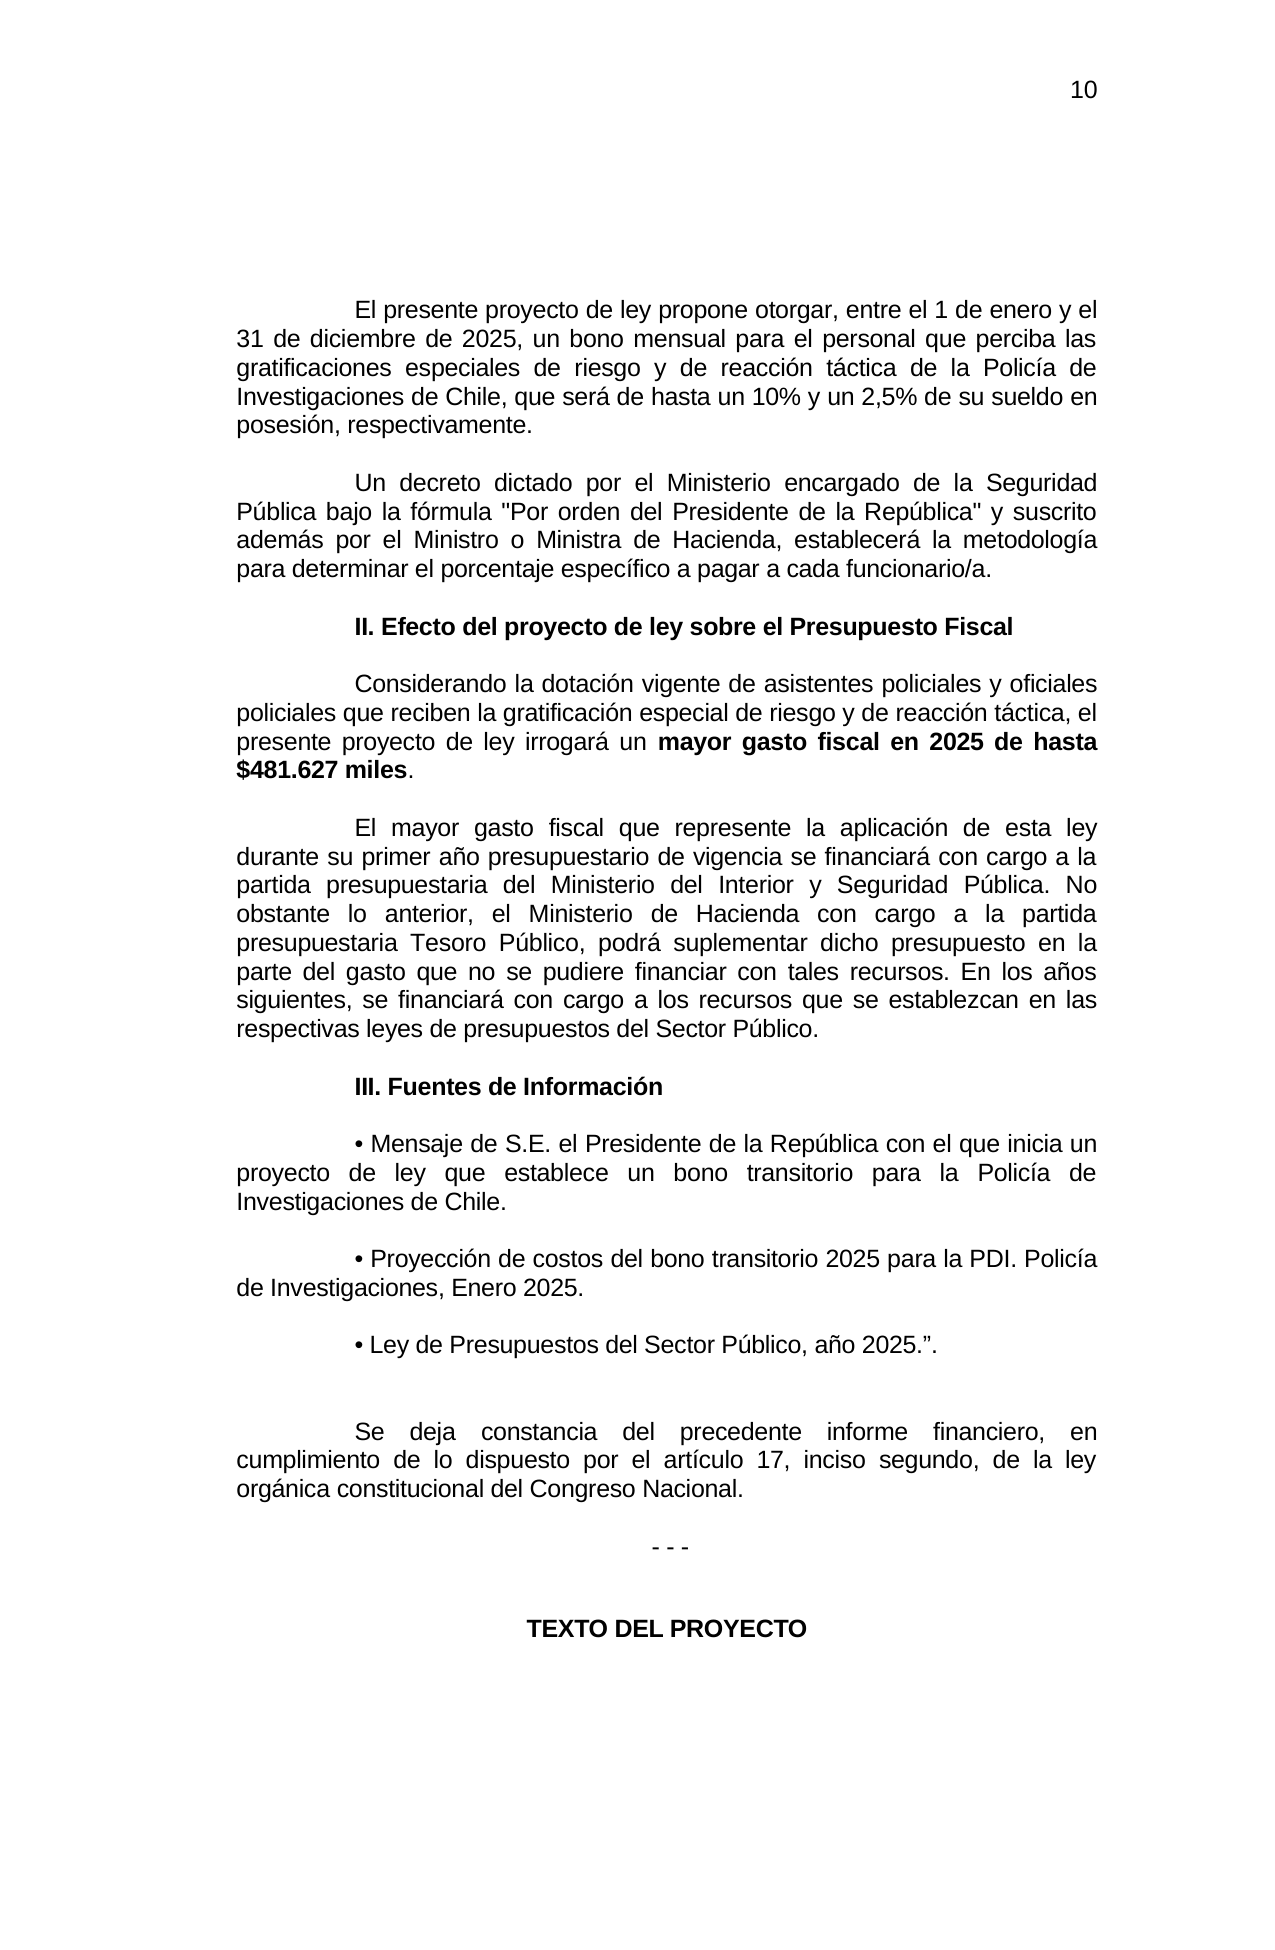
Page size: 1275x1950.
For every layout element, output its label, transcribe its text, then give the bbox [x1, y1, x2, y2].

text Un decreto dictado por el Ministerio encargado de la Seguridad Pública bajo la fórmula "Por orden del Presidente de la República" y suscrito además por el Ministro o Ministra de Hacienda, establecerá la metodología para determinar el porcentaje específico a pagar a cada funcionario/a. [236, 468, 1098, 583]
text III. Fuentes de Información [236, 1072, 1098, 1100]
text Se deja constancia del precedente informe financiero, en cumplimiento de lo dispuesto por el artículo 17, inciso segundo, de la ley orgánica constitucional del Congreso Nacional. [236, 1417, 1098, 1503]
text Considerando la dotación vigente de asistentes policiales y oficiales policiales que reciben la gratificación especial de riesgo y de reacción táctica, el presente proyecto de ley irrogará un mayor gasto fiscal en 2025 de hasta $481.627 miles. [236, 669, 1098, 784]
title TEXTO DEL PROYECTO [236, 1614, 1098, 1643]
text • Proyección de costos del bono transitorio 2025 para la PDI. Policía de Investigaciones, Enero 2025. [236, 1244, 1098, 1302]
text • Ley de Presupuestos del Sector Público, año 2025.”. [236, 1330, 1098, 1359]
text El presente proyecto de ley propone otorgar, entre el 1 de enero y el 31 de diciembre de 2025, un bono mensual para el personal que perciba las gratificaciones especiales de riesgo y de reacción táctica de la Policía de Investigaciones de Chile, que será de hasta un 10% y un 2,5% de su sueldo en posesión, respectivamente. [236, 295, 1098, 439]
text II. Efecto del proyecto de ley sobre el Presupuesto Fiscal [236, 612, 1098, 640]
text - - - [236, 1532, 1098, 1560]
text • Mensaje de S.E. el Presidente de la República con el que inicia un proyecto de ley que establece un bono transitorio para la Policía de Investigaciones de Chile. [236, 1129, 1098, 1215]
text El mayor gasto fiscal que represente la aplicación de esta ley durante su primer año presupuestario de vigencia se financiará con cargo a la partida presupuestaria del Ministerio del Interior y Seguridad Pública. No obstante lo anterior, el Ministerio de Hacienda con cargo a la partida presupuestaria Tesoro Público, podrá suplementar dicho presupuesto en la parte del gasto que no se pudiere financiar con tales recursos. En los años siguientes, se financiará con cargo a los recursos que se establezcan en las respectivas leyes de presupuestos del Sector Público. [236, 813, 1098, 1043]
